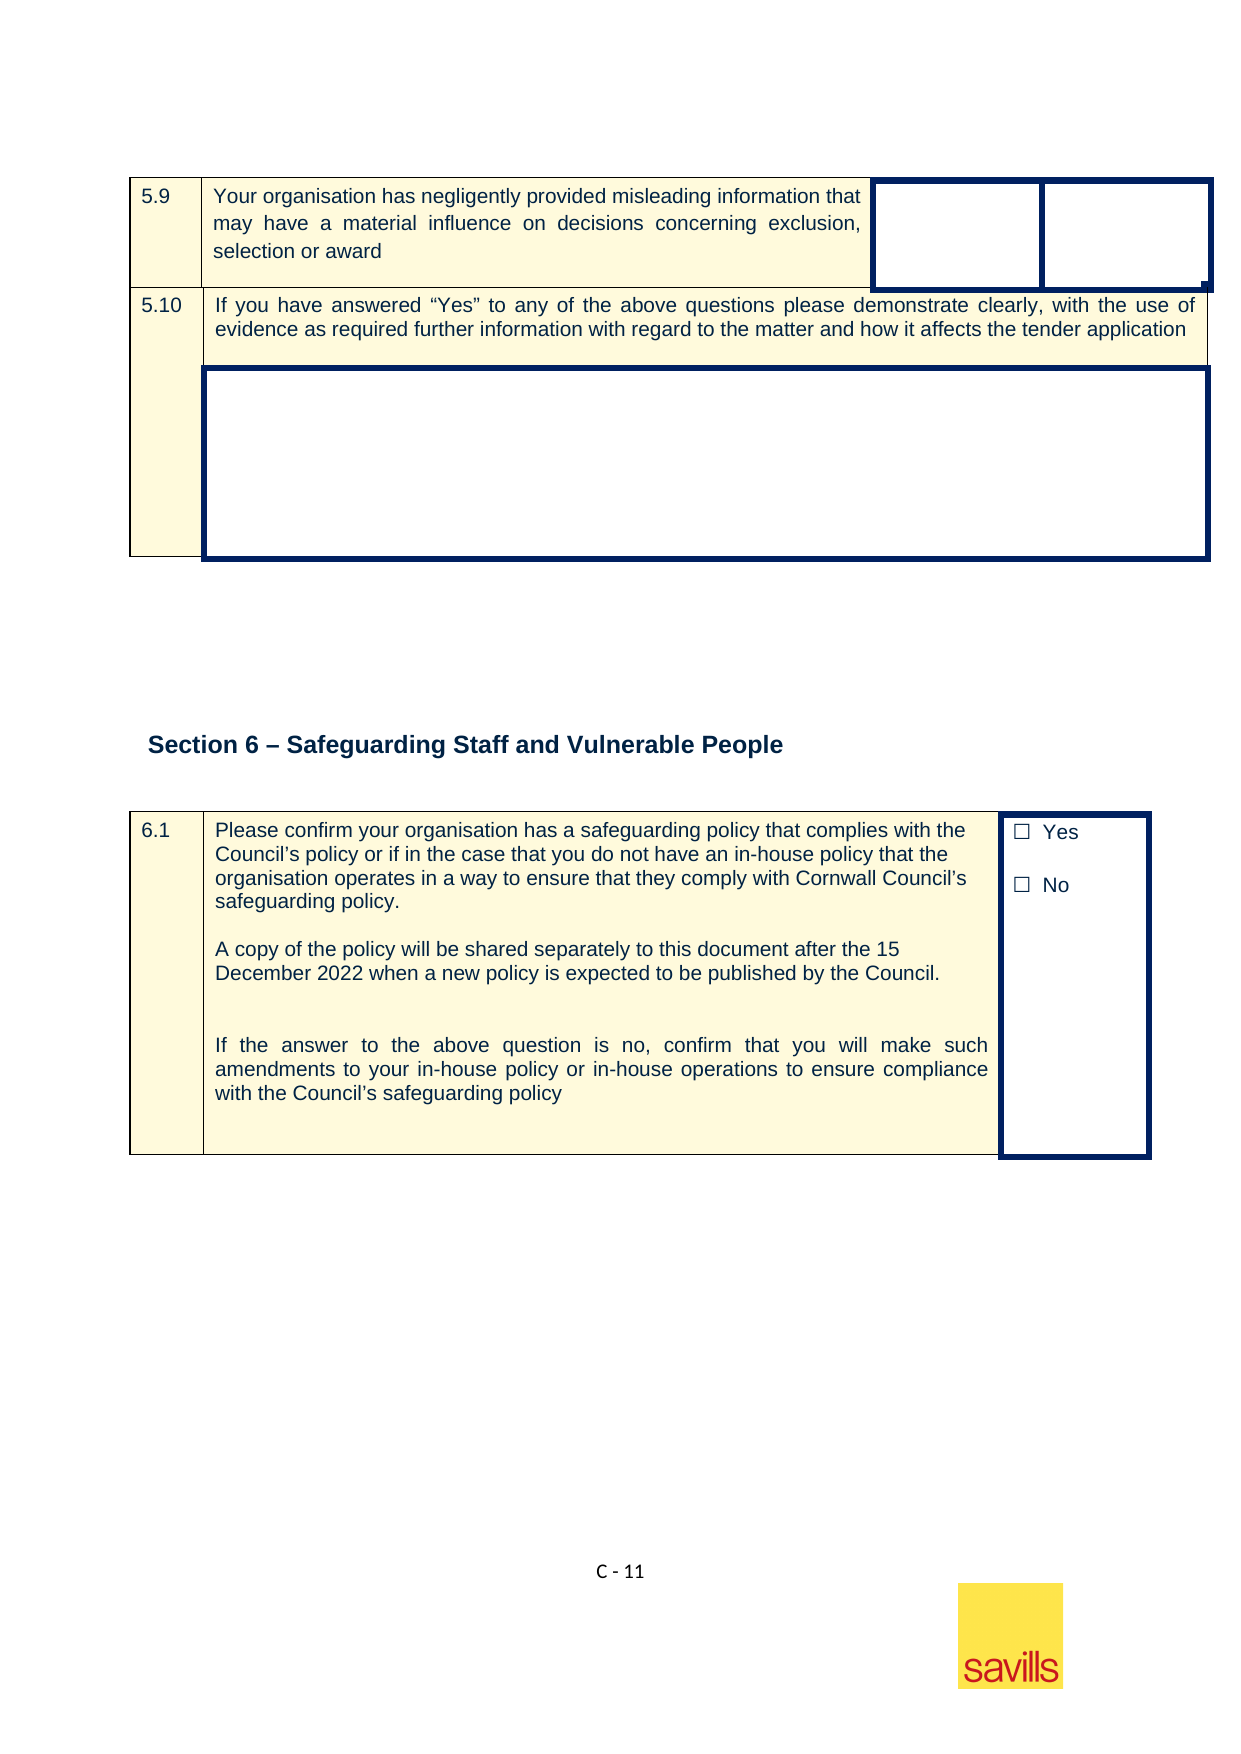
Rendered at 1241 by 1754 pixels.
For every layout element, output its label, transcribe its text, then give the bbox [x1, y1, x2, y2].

table_cell Your organisation has negligently provided misleading information that may have a material influence on decisions concerning exclusion, selection or award [202, 178, 870, 287]
table_cell 5.10 [131, 288, 203, 556]
table_cell [1045, 184, 1208, 287]
table_cell [876, 184, 1039, 287]
table_cell If you have answered “Yes” to any of the above questions please demonstrate clearly, with the use of evidence as required further information with regard to the matter and how it affects the tender application [204, 288, 1207, 365]
table_cell [207, 371, 1205, 556]
table_header ☐ Yes ☐ No [1004, 818, 1146, 1154]
table_header Please confirm your organisation has a safeguarding policy that complies with the Council’s policy or if in the case that you do not have an in-house policy that the organisation operates in a way to ensure that they comply with Cornwall Council’s safeguarding policy. A copy of the policy will be shared separately to this document after the 15 December 2022 when a new policy is expected to be published by the Council. If the answer to the above question is no, confirm that you will make such amendments to your in-house policy or in-house operations to ensure compliance with the Council’s safeguarding policy [204, 812, 998, 1154]
text Section 6 – Safeguarding Staff and Vulnerable People [133, 730, 1097, 758]
table_cell 5.9 [131, 178, 201, 287]
table_header 6.1 [131, 812, 203, 1154]
picture [958, 1583, 1064, 1689]
